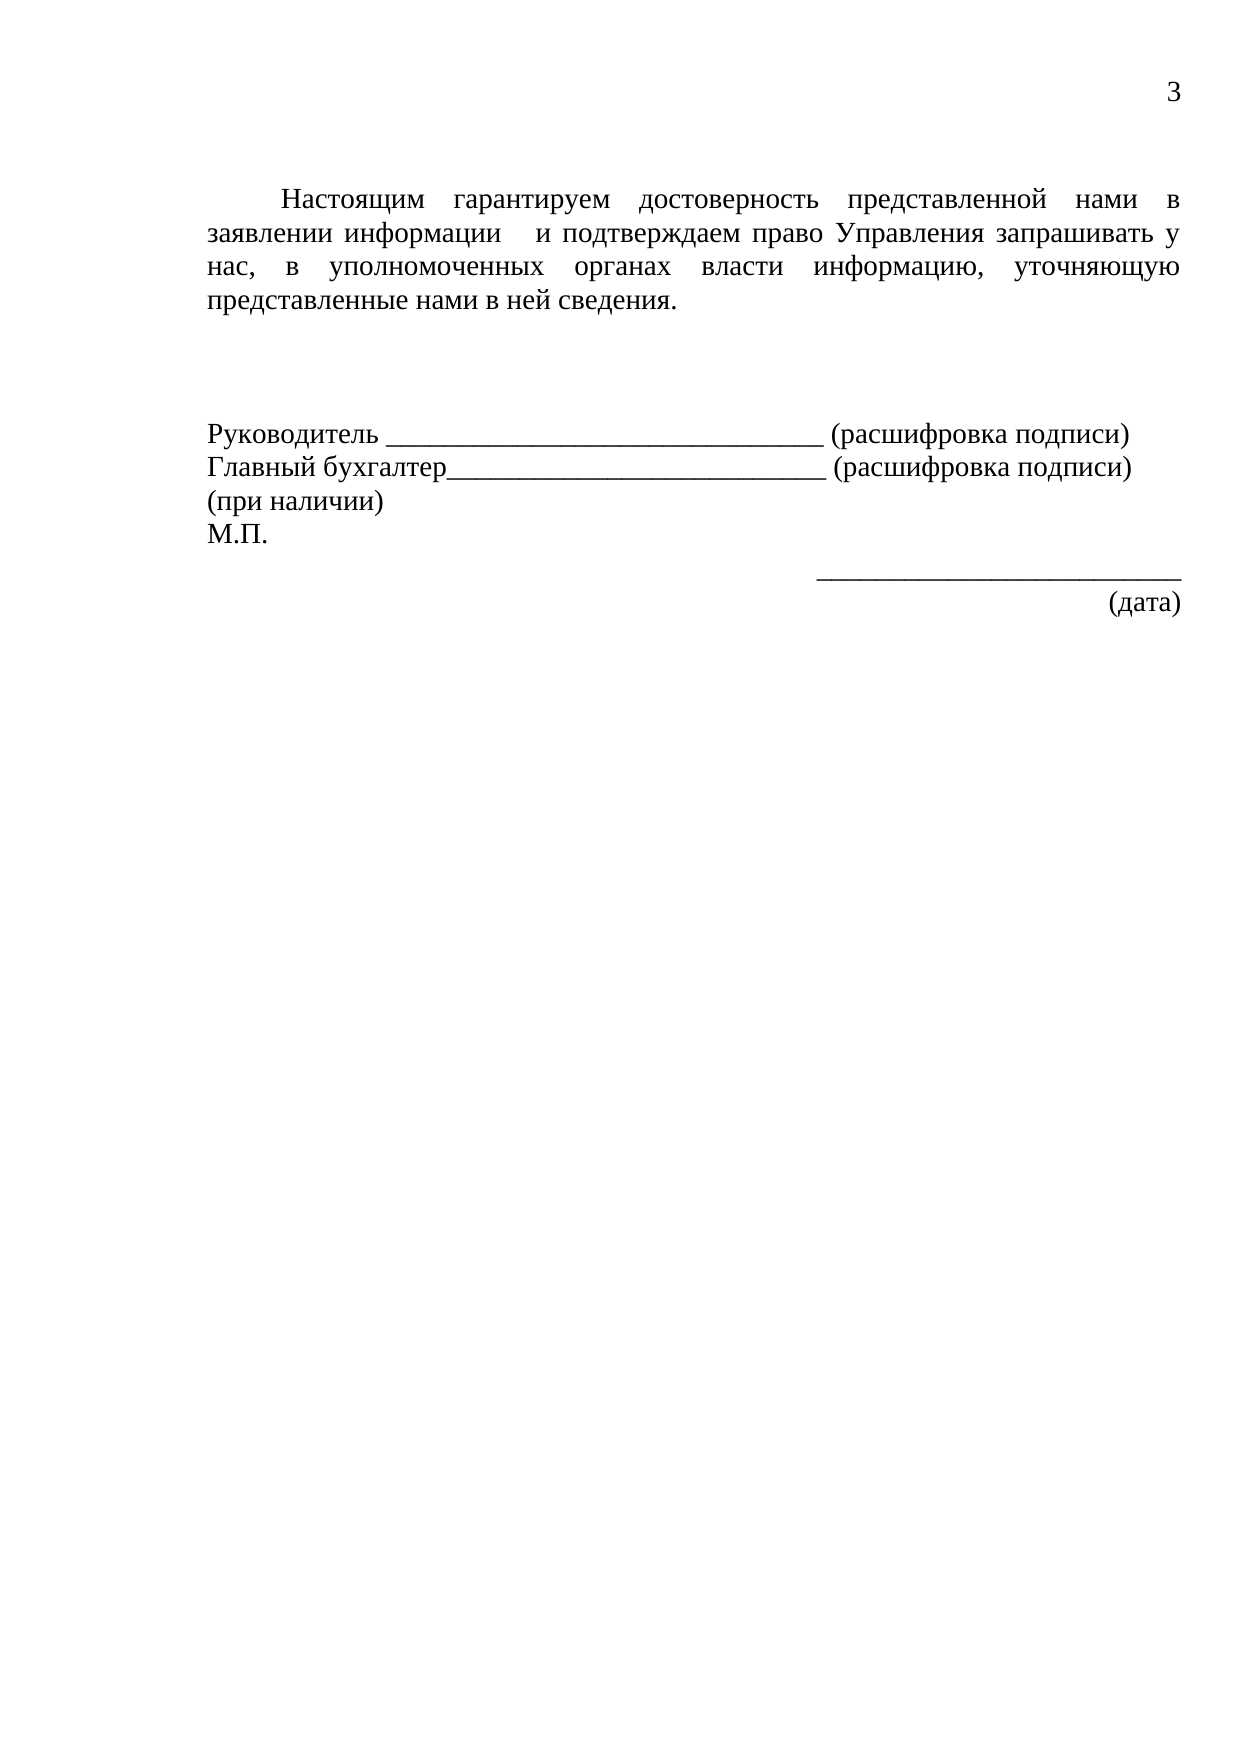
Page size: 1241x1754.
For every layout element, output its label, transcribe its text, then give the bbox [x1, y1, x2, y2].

text _________________________ [207, 550, 1181, 584]
text Настоящим гарантируем достоверность представленной нами в заявлении информации и подтверждаем право Управления запрашивать у нас, в уполномоченных органах власти информацию, уточняющую представленные нами в ней сведения. [207, 181, 1181, 315]
text Руководитель ______________________________ (расшифровка подписи) [207, 416, 1181, 449]
text (при наличии) [207, 483, 1181, 517]
text (дата) [207, 584, 1181, 617]
text Главный бухгалтер__________________________ (расшифровка подписи) [207, 449, 1181, 483]
text М.П. [207, 517, 1181, 550]
